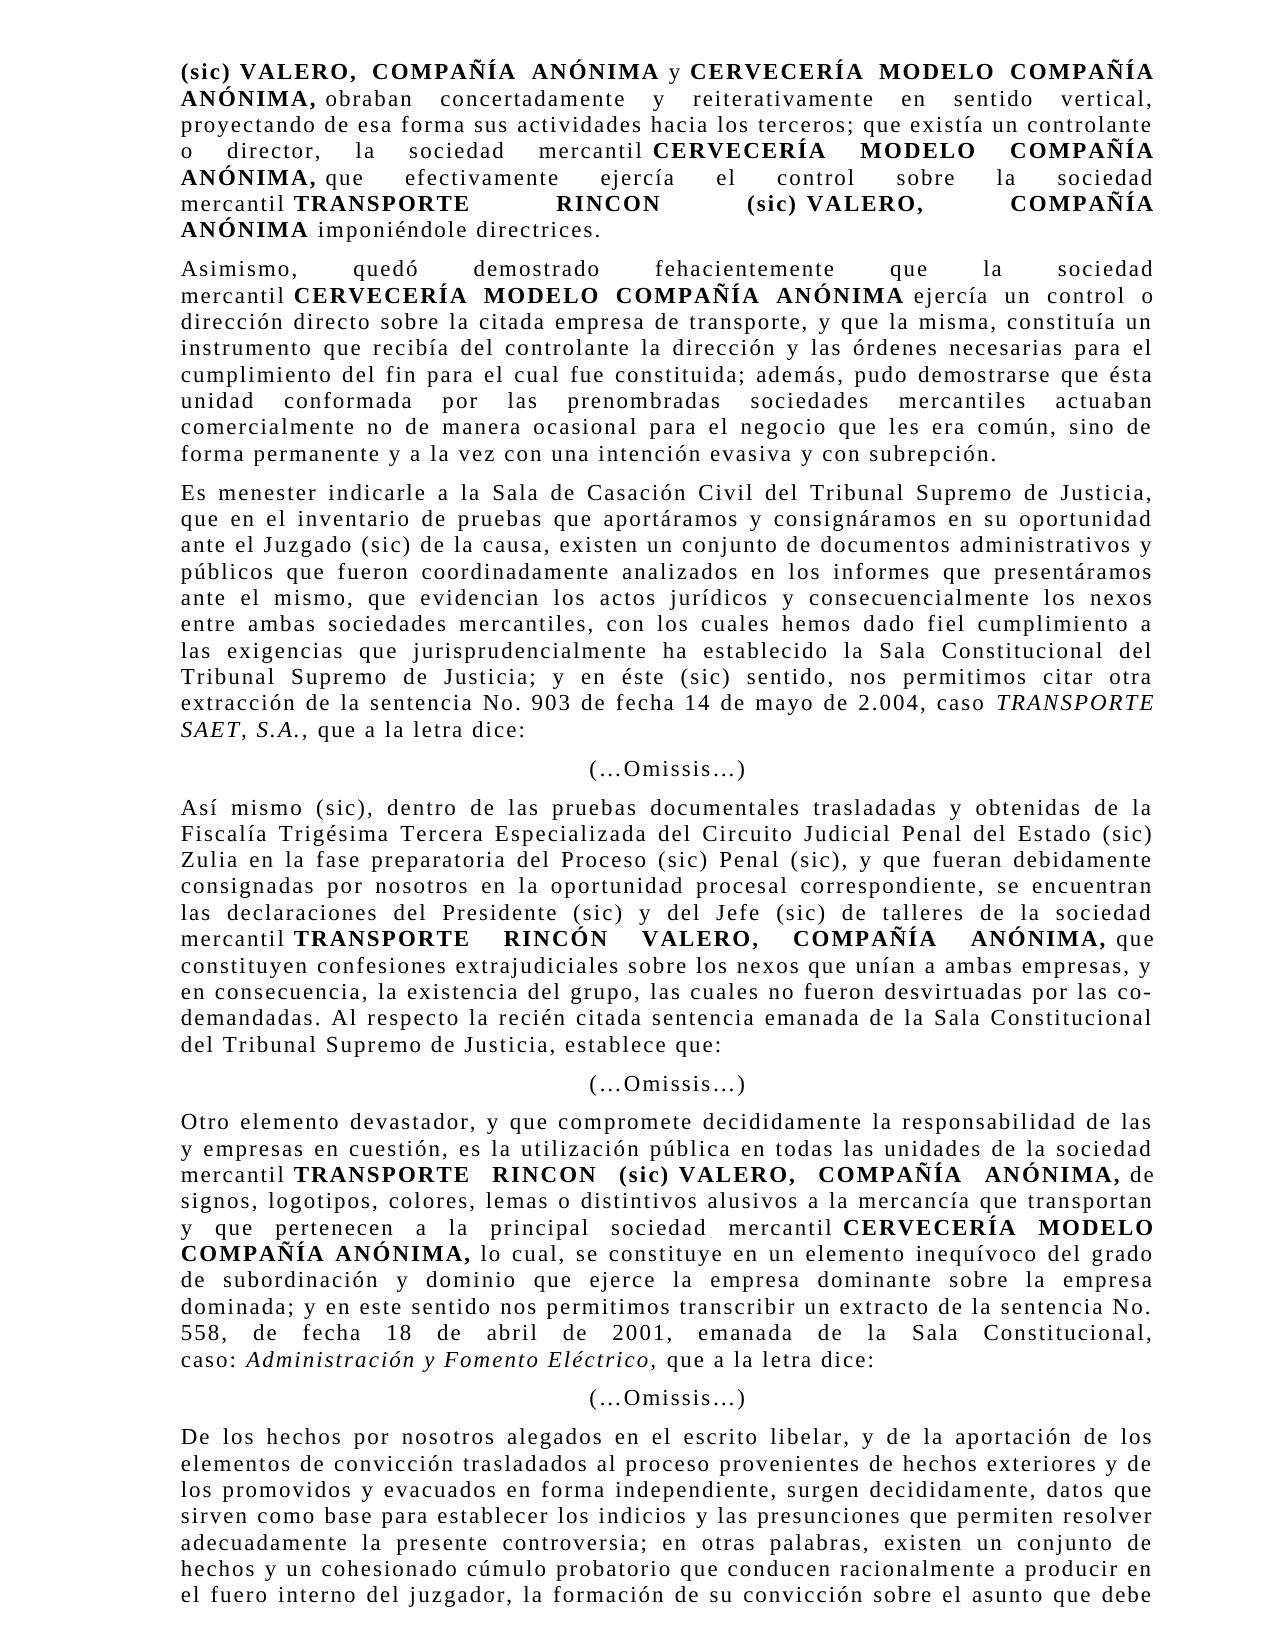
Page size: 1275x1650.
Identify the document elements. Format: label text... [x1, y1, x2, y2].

text Así mismo (sic), dentro de las pruebas documentales trasladadas y obtenidas de la Fiscalía Trigésima Tercera Especializada del Circuito Judicial Penal del Estado (sic) Zulia en la fase preparatoria del Proceso (sic) Penal (sic), y que fueran debidamente consignadas por nosotros en la oportunidad procesal correspondiente, se encuentran las declaraciones del Presidente (sic) y del Jefe (sic) de talleres de la sociedad mercantil TRANSPORTE RINCÓN VALERO, COMPAÑÍA ANÓNIMA, que constituyen confesiones extrajudiciales sobre los nexos que unían a ambas empresas, y en consecuencia, la existencia del grupo, las cuales no fueron desvirtuadas por las co-demandadas. Al respecto la recién citada sentencia emanada de la Sala Constitucional del Tribunal Supremo de Justicia, establece que: [181, 793, 1153, 1057]
text Es menester indicarle a la Sala de Casación Civil del Tribunal Supremo de Justicia, que en el inventario de pruebas que aportáramos y consignáramos en su oportunidad ante el Juzgado (sic) de la causa, existen un conjunto de documentos administrativos y públicos que fueron coordinadamente analizados en los informes que presentáramos ante el mismo, que evidencian los actos jurídicos y consecuencialmente los nexos entre ambas sociedades mercantiles, con los cuales hemos dado fiel cumplimiento a las exigencias que jurisprudencialmente ha establecido la Sala Constitucional del Tribunal Supremo de Justicia; y en éste (sic) sentido, nos permitimos citar otra extracción de la sentencia No. 903 de fecha 14 de mayo de 2.004, caso TRANSPORTE SAET, S.A., que a la letra dice: [181, 479, 1153, 742]
text (…Omissis…) [181, 1384, 1153, 1411]
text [181, 58, 1153, 243]
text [181, 1423, 1153, 1608]
text Asimismo, quedó demostrado fehacientemente que la sociedad mercantil CERVECERÍA MODELO COMPAÑÍA ANÓNIMA ejercía un control o dirección directo sobre la citada empresa de transporte, y que la misma, constituía un instrumento que recibía del controlante la dirección y las órdenes necesarias para el cumplimiento del fin para el cual fue constituida; además, pudo demostrarse que ésta unidad conformada por las prenombradas sociedades mercantiles actuaban comercialmente no de manera ocasional para el negocio que les era común, sino de forma permanente y a la vez con una intención evasiva y con subrepción. [181, 255, 1153, 466]
text (…Omissis…) [181, 1069, 1153, 1096]
text Otro elemento devastador, y que compromete decididamente la responsabilidad de las y empresas en cuestión, es la utilización pública en todas las unidades de la sociedad mercantil TRANSPORTE RINCON (sic) VALERO, COMPAÑÍA ANÓNIMA, de signos, logotipos, colores, lemas o distintivos alusivos a la mercancía que transportan y que pertenecen a la principal sociedad mercantil CERVECERÍA MODELO COMPAÑÍA ANÓNIMA, lo cual, se constituye en un elemento inequívoco del grado de subordinación y dominio que ejerce la empresa dominante sobre la empresa dominada; y en este sentido nos permitimos transcribir un extracto de la sentencia No. 558, de fecha 18 de abril de 2001, emanada de la Sala Constitucional, caso: Administración y Fomento Eléctrico, que a la letra dice: [181, 1108, 1153, 1372]
text (…Omissis…) [181, 755, 1153, 781]
